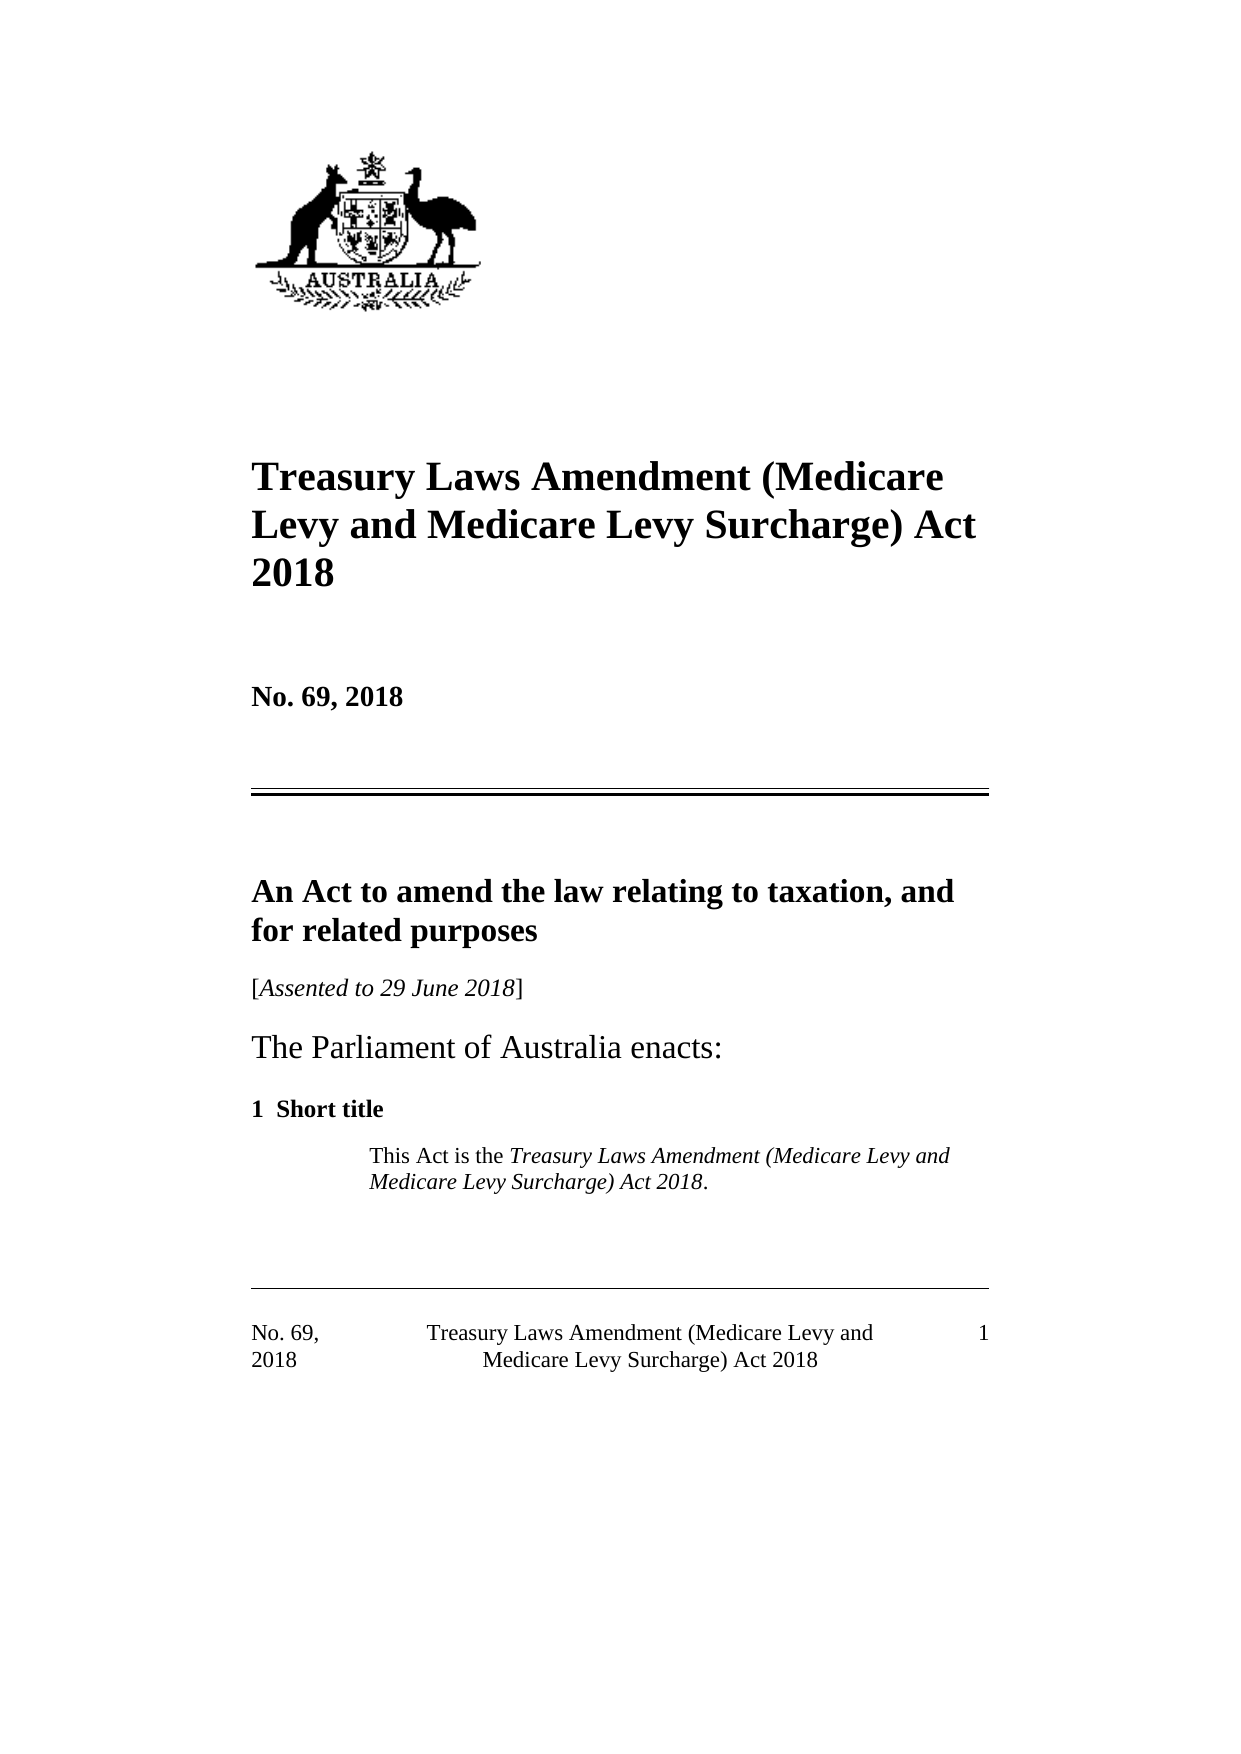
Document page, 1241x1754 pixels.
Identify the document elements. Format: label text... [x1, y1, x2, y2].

text [Assented to 29 June 2018] [251, 973, 989, 1002]
text 1 Short title [251, 1094, 989, 1123]
text The Parliament of Australia enacts: [251, 1027, 989, 1065]
text An Act to amend the law relating to taxation, and for related purposes [251, 872, 989, 948]
text This Act is the Treasury Laws Amendment (Medicare Levy and Medicare Levy Surcharge) Act 2018. [251, 1142, 989, 1195]
